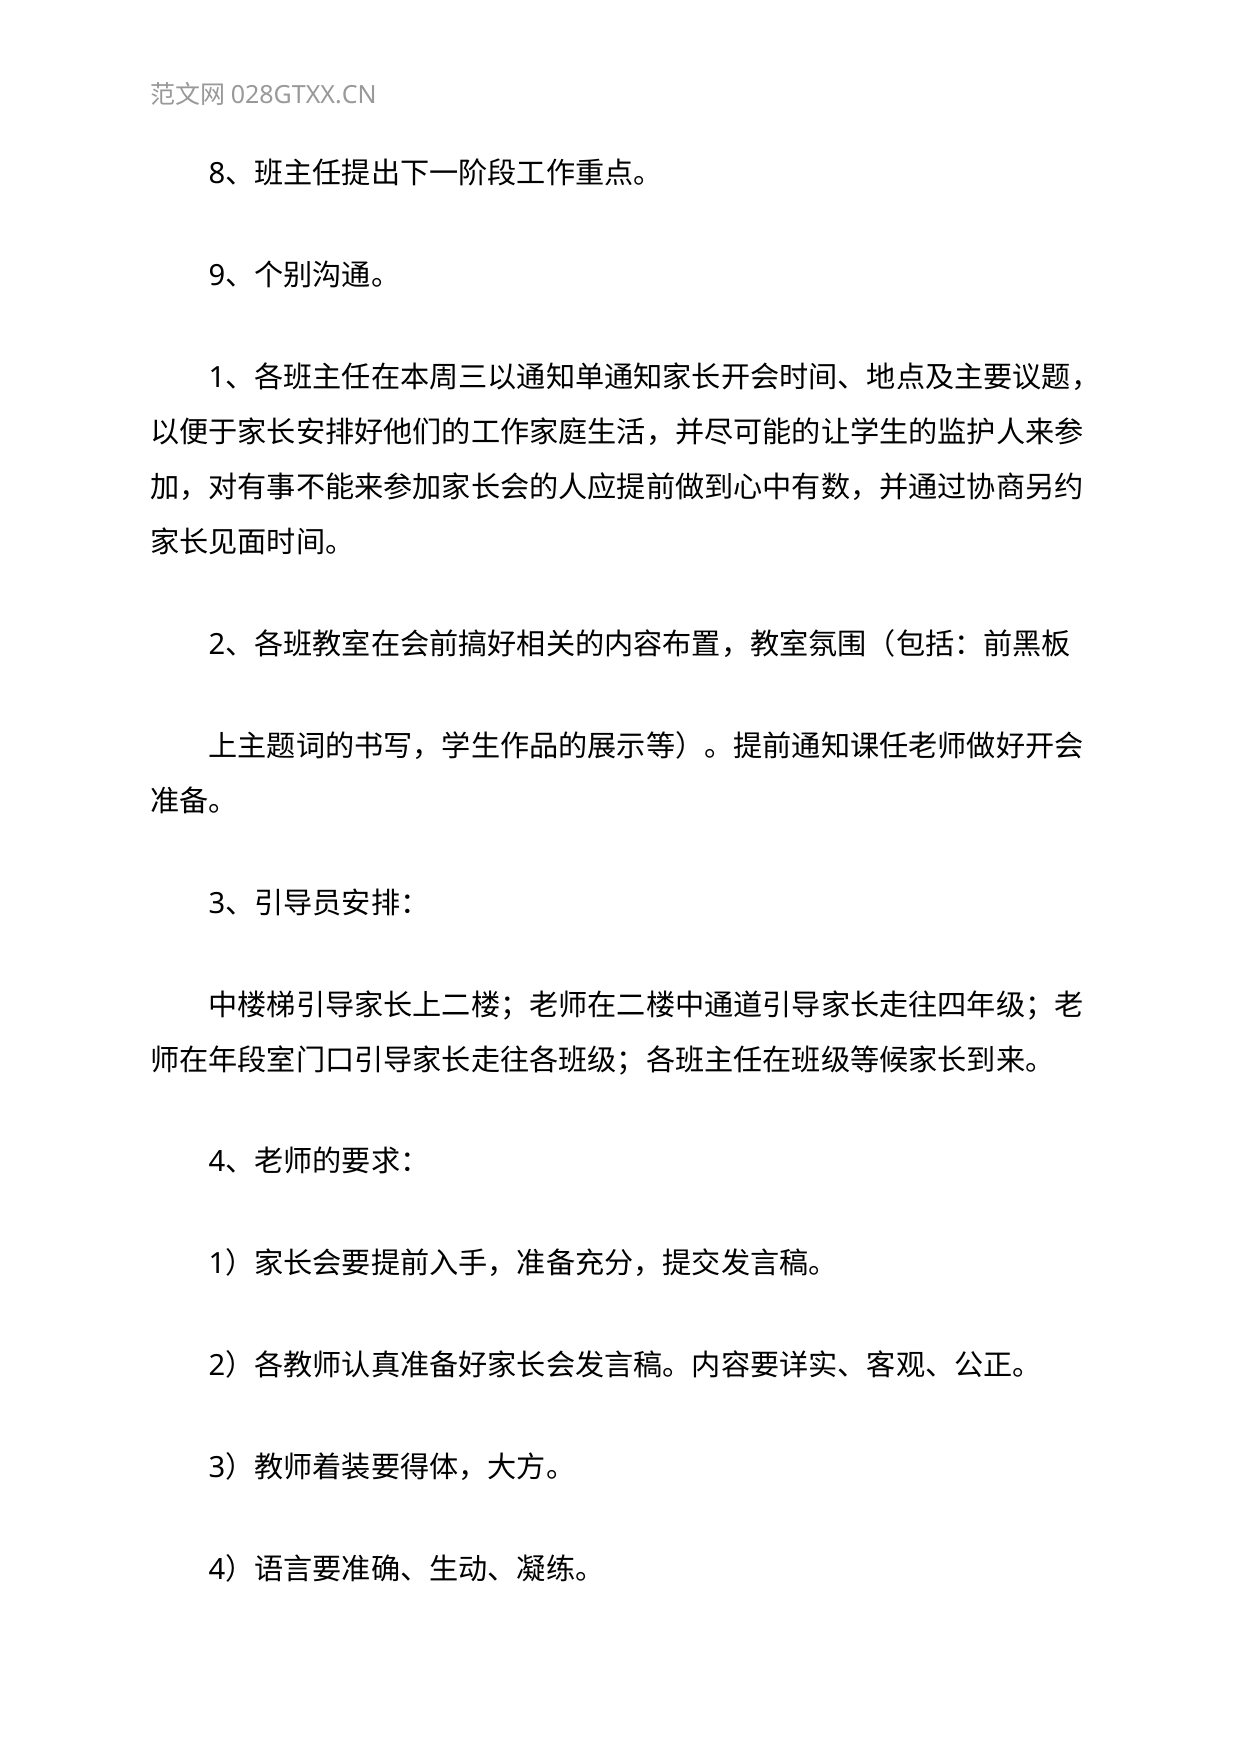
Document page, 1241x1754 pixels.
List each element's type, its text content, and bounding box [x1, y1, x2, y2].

text 9、个别沟通。 [150, 252, 1090, 294]
text 2）各教师认真准备好家长会发言稿。内容要详实、客观、公正。 [150, 1342, 1090, 1384]
text 4）语言要准确、生动、凝练。 [150, 1546, 1090, 1588]
text 4、老师的要求： [150, 1138, 1090, 1180]
text 8、班主任提出下一阶段工作重点。 [150, 150, 1090, 192]
text 上主题词的书写，学生作品的展示等）。提前通知课任老师做好开会准备。 [150, 722, 1090, 820]
text 3、引导员安排： [150, 879, 1090, 922]
text 2、各班教室在会前搞好相关的内容布置，教室氛围（包括：前黑板 [150, 621, 1090, 663]
text 1）家长会要提前入手，准备充分，提交发言稿。 [150, 1240, 1090, 1282]
text 中楼梯引导家长上二楼；老师在二楼中通道引导家长走往四年级；老师在年段室门口引导家长走往各班级；各班主任在班级等候家长到来。 [150, 981, 1090, 1078]
text 3）教师着装要得体，大方。 [150, 1444, 1090, 1486]
text 1、各班主任在本周三以通知单通知家长开会时间、地点及主要议题，以便于家长安排好他们的工作家庭生活，并尽可能的让学生的监护人来参加，对有事不能来参加家长会的人应提前做到心中有数，并通过协商另约家长见面时间。 [150, 354, 1090, 561]
